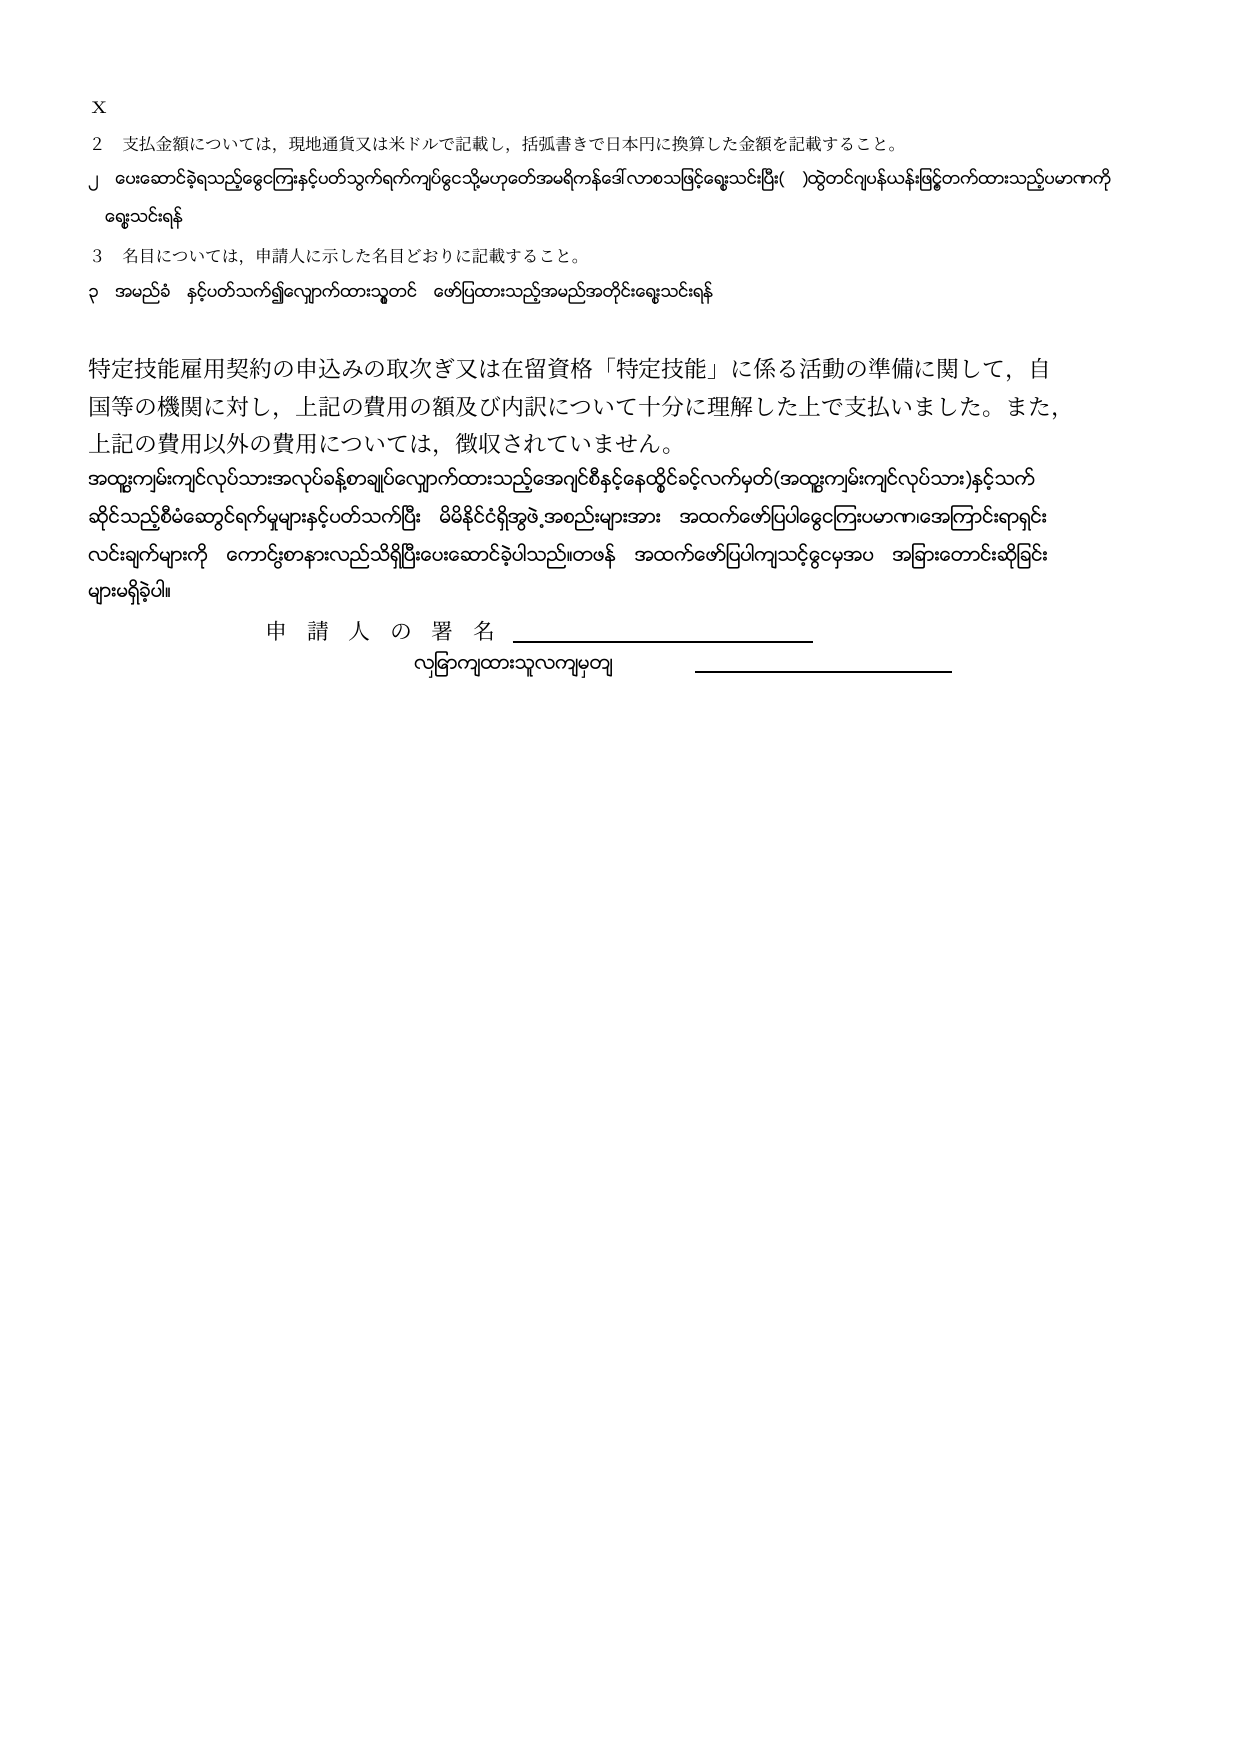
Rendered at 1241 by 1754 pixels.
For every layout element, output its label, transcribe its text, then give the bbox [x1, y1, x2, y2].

text အထူးကြၽမ္းက်င္လုပ္သားအလုပ္ခန္႔စာခ်ဳပ္ေလွ်ာက္ထားသည့္ေအဂ်င္စီႏွင့္ေနထုိင္ခြင့္လက္မွတ္(အထူးကြၽမ္းက်င္လုပ္သား)ႏွင့္သက္ ဆုိင္သည့္စီမံေဆာင္ရြက္မႈမ်ားႏွင့္ပတ္သက္ၿပီး မိမိႏုိင္ငံရွိအဖြဲ႕အစည္းမ်ားအား အထက္ေဖာ္ျပပါေငြေၾကးပမာဏ၊အေၾကာင္းရာရွင္း လင္းခ်က္မ်ားကုိ ေကာင္းစြာနားလည္သိရွိၿပီးေပးေဆာင္ခဲ့ပါသည္။တဖန္ အထက္ေဖာ္ျပပါက်သင့္ေငြမွအပ အျခားေတာင္းဆုိျခင္း မ်ားမရွိခဲ့ပါ။ [89, 461, 1064, 611]
text လျှောက်ထားသူလက်မှတ် [89, 649, 1137, 686]
text 申請人の署名 [89, 611, 1137, 649]
text ３ 名目については，申請人に示した名目どおりに記載すること。 [89, 236, 1133, 274]
text 特定技能雇用契約の申込みの取次ぎ又は在留資格「特定技能」に係る活動の準備に関して，自国等の機関に対し，上記の費用の額及び内訳について十分に理解した上で支払いました。また，上記の費用以外の費用については，徴収されていません。 [89, 349, 1064, 461]
text ၂ ေပးေဆာင္ခဲ့ရသည့္ေငြေၾကးႏွင့္ပတ္သက္ရြက္က်ပ္ေငြသုိ႔မဟုတ္အေမရိကန္ေဒၚလာစသျဖင့္ေရးသြင္းၿပီး( )ထဲတြင္ဂ်ပန္ယန္းျဖင့္တြက္ထားသည့္ပမာဏကုိ ေရးသြင္းရန္ [89, 161, 1133, 236]
text ၃ အမည္ခံ ႏွင့္ပတ္သက္၍ေလွ်ာက္ထားသူတြင္ ေဖာ္ျပထားသည့္အမည္အတုိင္းေရးသြင္းရန္ [89, 274, 1133, 311]
text ２ 支払金額については，現地通貨又は米ドルで記載し，括弧書きで日本円に換算した金額を記載すること。 [89, 124, 1133, 161]
